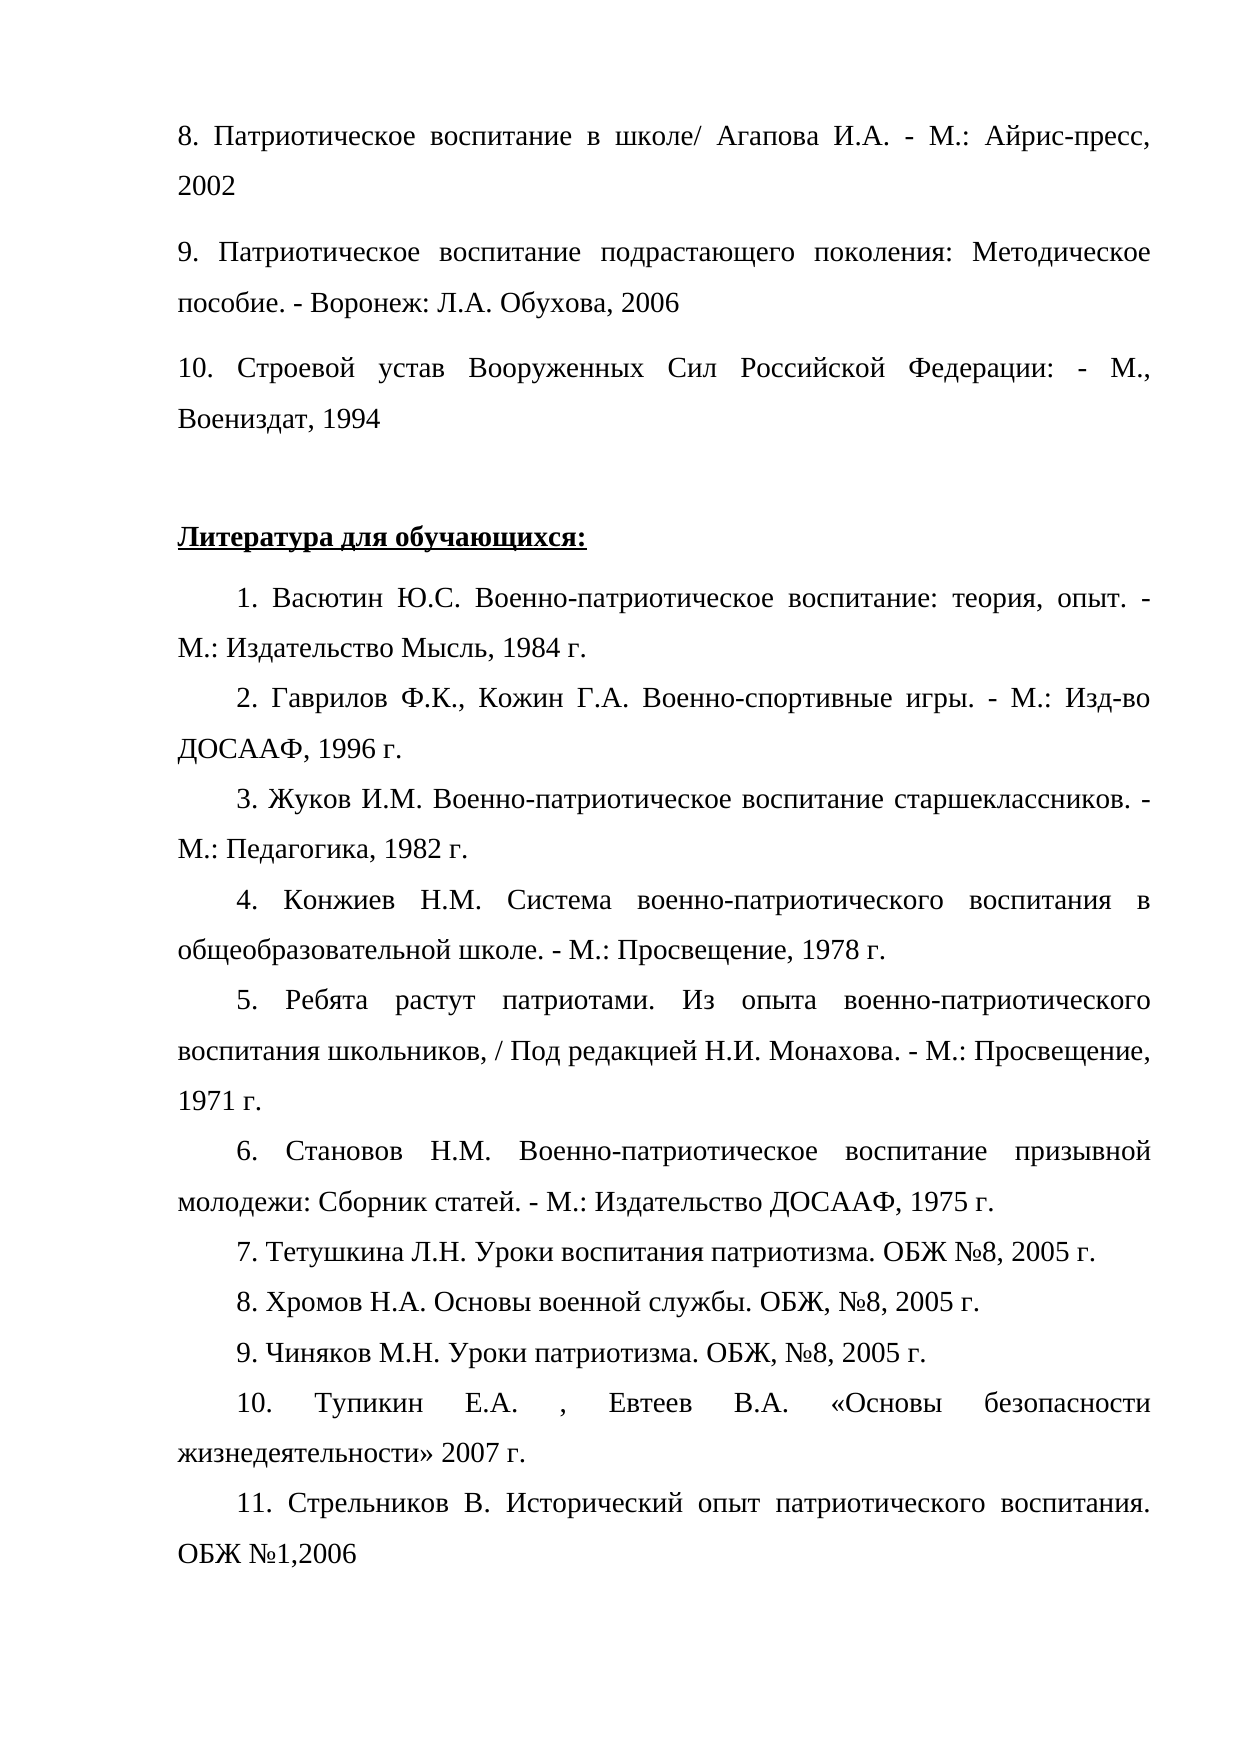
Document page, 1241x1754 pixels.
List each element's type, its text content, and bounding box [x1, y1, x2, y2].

text 6. Становов Н.М. Военно-патриотическое воспитание призывной молодежи: Сборник статей. - М.: Издательство ДОСААФ, 1975 г. [177, 1133, 1152, 1217]
text 4. Конжиев Н.М. Система военно-патриотического воспитания в общеобразовательной школе. - М.: Просвещение, 1978 г. [177, 882, 1152, 966]
text 10. Строевой устав Вооруженных Сил Российской Федерации: - М., Воениздат, 1994 [177, 351, 1152, 434]
text 8. Патриотическое воспитание в школе/ Агапова И.А. - М.: Айрис-пресс, 2002 [177, 118, 1152, 202]
text 5. Ребята растут патриотами. Из опыта военно-патриотического воспитания школьников, / Под редакцией Н.И. Монахова. - М.: Просвещение, 1971 г. [177, 982, 1152, 1117]
text 11. Стрельников В. Исторический опыт патриотического воспитания. ОБЖ №1,2006 [177, 1486, 1152, 1569]
text 3. Жуков И.М. Военно-патриотическое воспитание старшеклассников. - М.: Педагогика, 1982 г. [177, 781, 1152, 865]
text 9. Чиняков М.Н. Уроки патриотизма. ОБЖ, №8, 2005 г. [177, 1335, 1152, 1368]
text 1. Васютин Ю.С. Военно-патриотическое воспитание: теория, опыт. - М.: Издательство Мысль, 1984 г. [177, 580, 1152, 664]
text 7. Тетушкина Л.Н. Уроки воспитания патриотизма. ОБЖ №8, 2005 г. [177, 1234, 1152, 1268]
text 8. Хромов Н.А. Основы военной службы. ОБЖ, №8, 2005 г. [177, 1284, 1152, 1318]
text Литература для обучающихся: [177, 519, 1152, 553]
text 2. Гаврилов Ф.К., Кожин Г.А. Военно-спортивные игры. - М.: Изд-во ДОСААФ, 1996 г. [177, 681, 1152, 764]
text 9. Патриотическое воспитание подрастающего поколения: Методическое пособие. - Воронеж: Л.А. Обухова, 2006 [177, 234, 1152, 318]
text 10. Тупикин Е.А. , Евтеев В.А. «Основы безопасности жизнедеятельности» 2007 г. [177, 1385, 1152, 1469]
